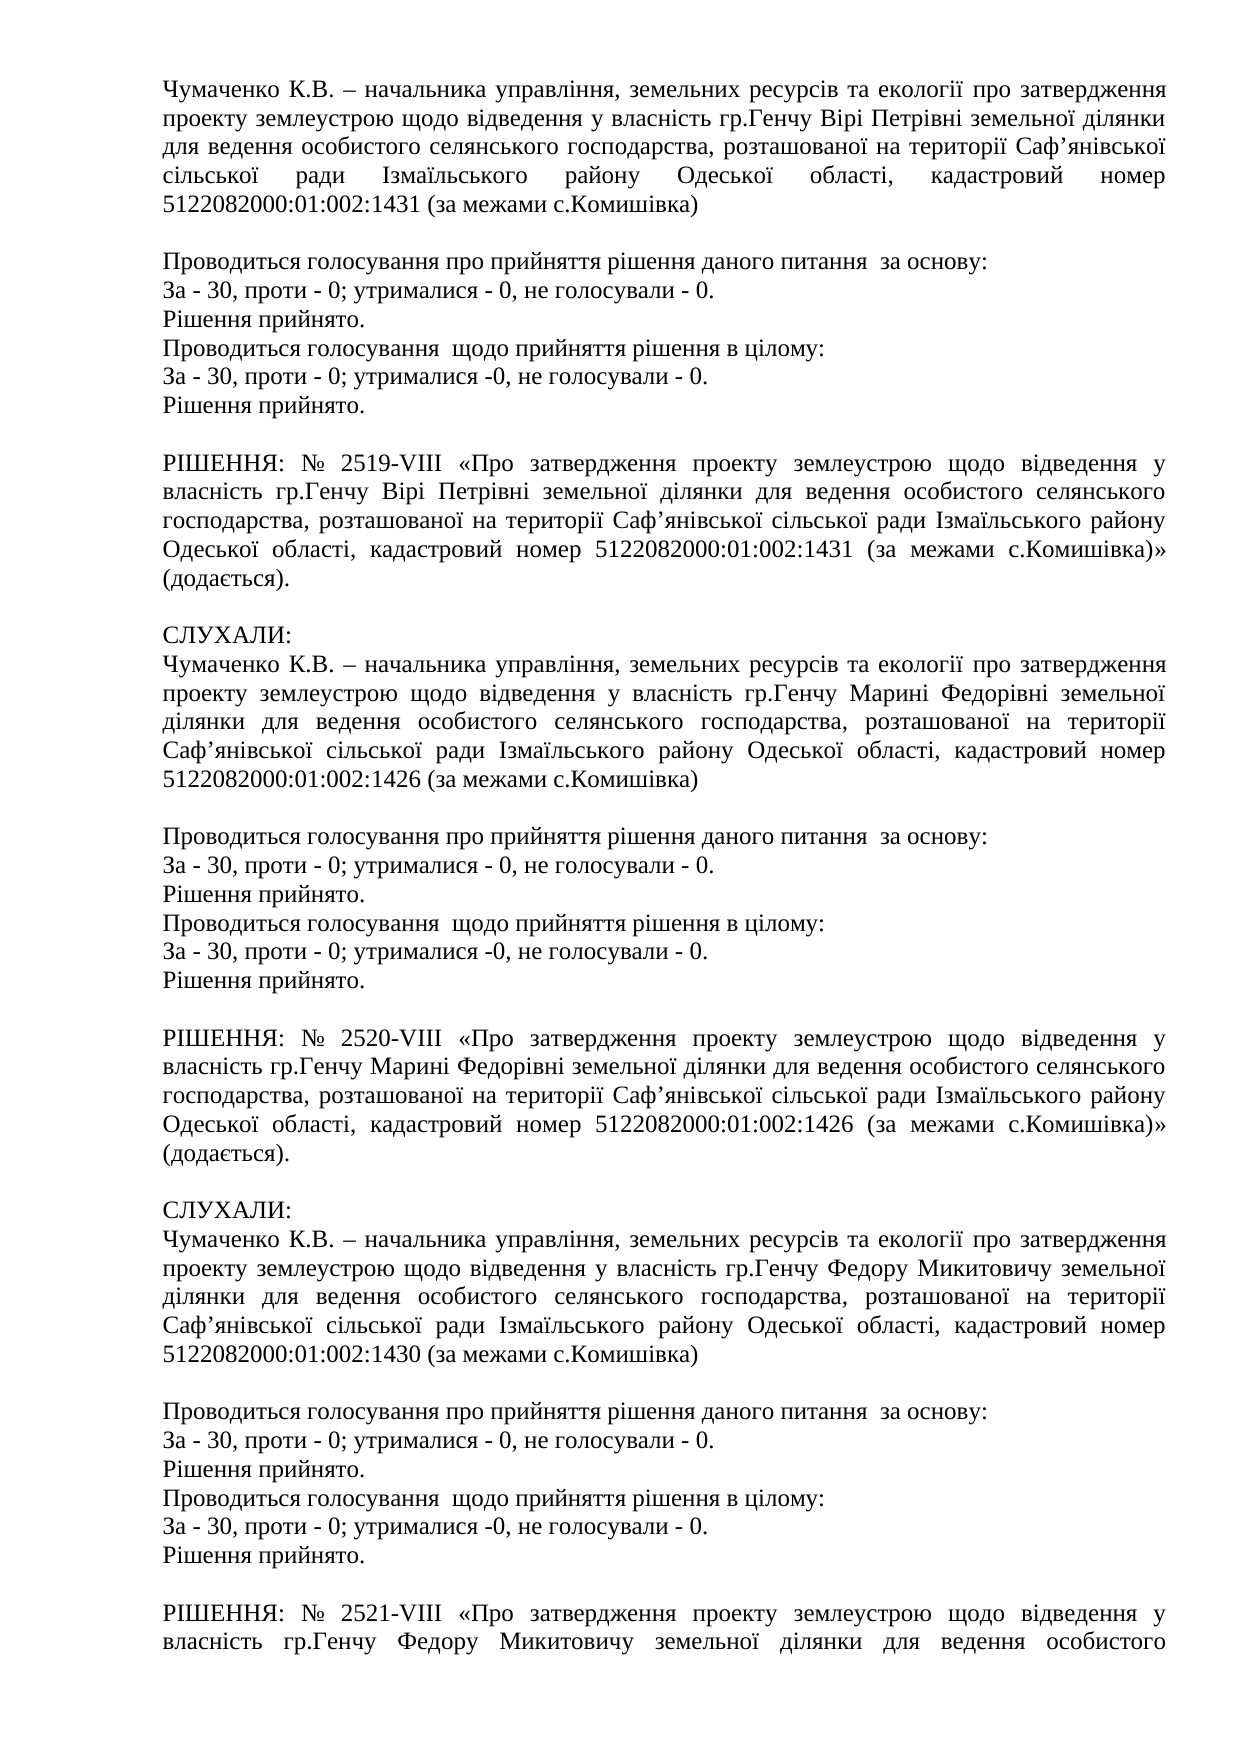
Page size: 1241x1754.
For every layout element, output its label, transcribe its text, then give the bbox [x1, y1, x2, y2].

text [162, 1598, 1167, 1655]
text СЛУХАЛИ: [162, 1195, 1167, 1224]
text Чумаченко К.В. – начальника управління, земельних ресурсів та екології про затвердження проекту землеустрою щодо відведення у власність гр.Генчу Вірі Петрівні земельної ділянки для ведення особистого селянського господарства, розташованої на території Саф’янівської сільської ради Ізмаїльського району Одеської області, кадастровий номер 5122082000:01:002:1431 (за межами с.Комишівка) [162, 74, 1167, 218]
text За - 30, проти - 0; утрималися - 0, не голосували - 0. [162, 275, 1167, 304]
text Чумаченко К.В. – начальника управління, земельних ресурсів та екології про затвердження проекту землеустрою щодо відведення у власність гр.Генчу Марині Федорівні земельної ділянки для ведення особистого селянського господарства, розташованої на території Саф’янівської сільської ради Ізмаїльського району Одеської області, кадастровий номер 5122082000:01:002:1426 (за межами с.Комишівка) [162, 649, 1167, 793]
text Чумаченко К.В. – начальника управління, земельних ресурсів та екології про затвердження проекту землеустрою щодо відведення у власність гр.Генчу Федору Микитовичу земельної ділянки для ведення особистого селянського господарства, розташованої на території Саф’янівської сільської ради Ізмаїльського району Одеської області, кадастровий номер 5122082000:01:002:1430 (за межами с.Комишівка) [162, 1224, 1167, 1368]
text За - 30, проти - 0; утрималися -0, не голосували - 0. [162, 1511, 1167, 1540]
text Проводиться голосування щодо прийняття рішення в цілому: [162, 908, 1167, 936]
text Проводиться голосування щодо прийняття рішення в цілому: [162, 333, 1167, 361]
text Рішення прийнято. [162, 390, 1167, 419]
text За - 30, проти - 0; утрималися - 0, не голосували - 0. [162, 850, 1167, 879]
text Рішення прийнято. [162, 1454, 1167, 1483]
text Рішення прийнято. [162, 965, 1167, 994]
text За - 30, проти - 0; утрималися -0, не голосували - 0. [162, 361, 1167, 390]
text За - 30, проти - 0; утрималися - 0, не голосували - 0. [162, 1425, 1167, 1454]
text Проводиться голосування про прийняття рішення даного питання за основу: [162, 821, 1167, 850]
text Проводиться голосування про прийняття рішення даного питання за основу: [162, 246, 1167, 275]
text РІШЕННЯ: № 2519-VIII «Про затвердження проекту землеустрою щодо відведення у власність гр.Генчу Вірі Петрівні земельної ділянки для ведення особистого селянського господарства, розташованої на території Саф’янівської сільської ради Ізмаїльського району Одеської області, кадастровий номер 5122082000:01:002:1431 (за межами с.Комишівка)» (додається). [162, 448, 1167, 591]
text За - 30, проти - 0; утрималися -0, не голосували - 0. [162, 936, 1167, 965]
text Рішення прийнято. [162, 879, 1167, 908]
text РІШЕННЯ: № 2520-VIII «Про затвердження проекту землеустрою щодо відведення у власність гр.Генчу Марині Федорівні земельної ділянки для ведення особистого селянського господарства, розташованої на території Саф’янівської сільської ради Ізмаїльського району Одеської області, кадастровий номер 5122082000:01:002:1426 (за межами с.Комишівка)» (додається). [162, 1023, 1167, 1166]
text Проводиться голосування щодо прийняття рішення в цілому: [162, 1483, 1167, 1511]
text Рішення прийнято. [162, 304, 1167, 333]
text Проводиться голосування про прийняття рішення даного питання за основу: [162, 1396, 1167, 1425]
text Рішення прийнято. [162, 1540, 1167, 1569]
text СЛУХАЛИ: [162, 620, 1167, 649]
